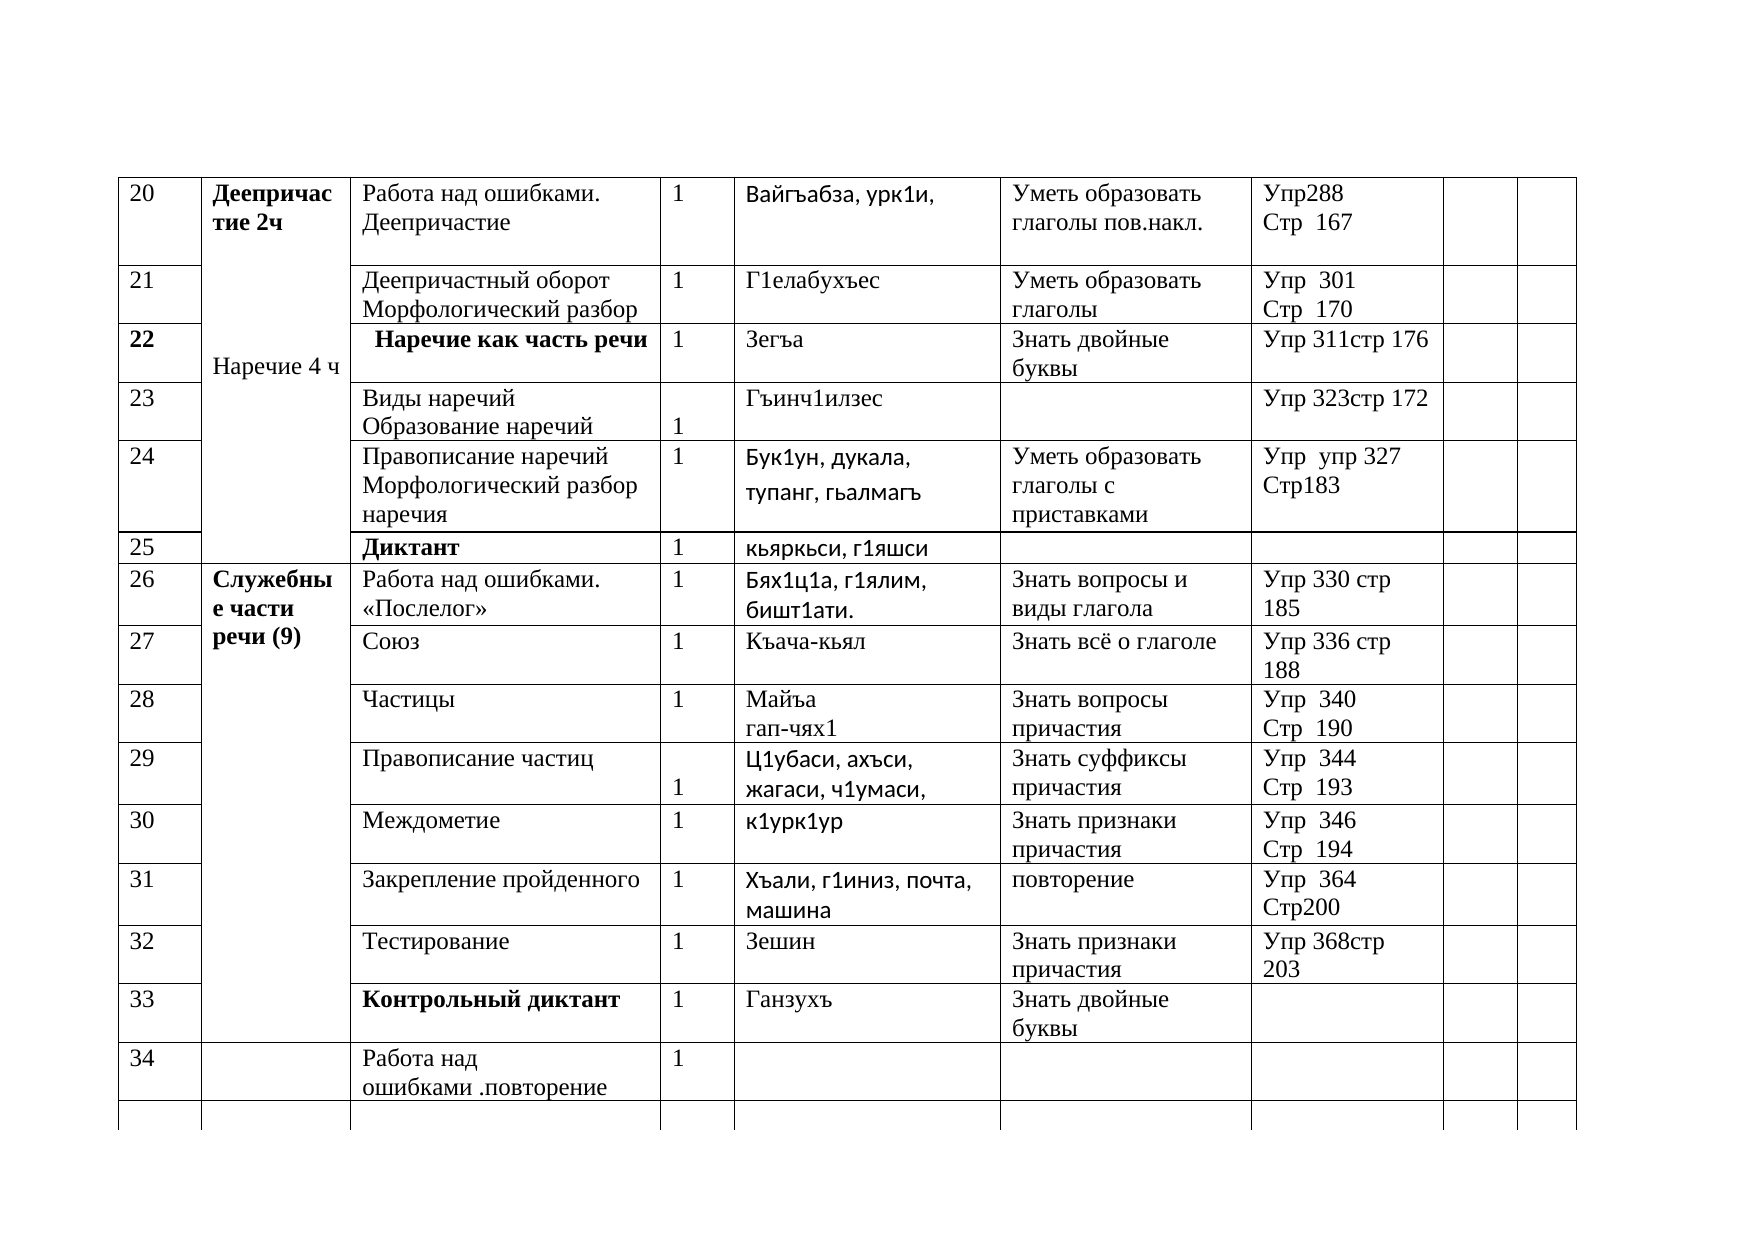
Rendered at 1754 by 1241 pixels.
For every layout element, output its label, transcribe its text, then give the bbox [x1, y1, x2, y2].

table_cell Служебные части речи (9) [202, 564, 350, 1042]
table_cell [1001, 1101, 1251, 1130]
table_cell Работа над ошибками .повторение [351, 1043, 660, 1100]
table_cell Деепричастный оборот Морфологический разбор [351, 266, 660, 323]
table_cell 1 [661, 984, 734, 1042]
table_cell 1 [661, 266, 734, 323]
table_cell 1 [661, 685, 734, 742]
table_cell 1 [661, 805, 734, 863]
table_cell 32 [119, 926, 201, 983]
table_cell [202, 1043, 350, 1100]
table_cell 22 [119, 324, 201, 382]
table_cell [1518, 984, 1576, 1042]
table_cell Знать признаки причастия [1001, 805, 1251, 863]
table_cell [1252, 533, 1443, 563]
table_cell Бях1ц1а, г1ялим, бишт1ати. [735, 564, 1000, 625]
table_cell Г1елабухъес [735, 266, 1000, 323]
table_cell [1444, 266, 1517, 323]
table_cell [1252, 984, 1443, 1042]
table_cell [1001, 533, 1251, 563]
table_cell Знать всё о глаголе [1001, 626, 1251, 683]
table_cell [1518, 685, 1576, 742]
table_cell повторение [1001, 864, 1251, 925]
table_cell 1 [661, 926, 734, 983]
table_cell [1444, 564, 1517, 625]
table_cell Упр 336 стр 188 [1252, 626, 1443, 683]
table_cell [1518, 324, 1576, 382]
table_cell [1444, 533, 1517, 563]
table_cell Упр 364 Стр200 [1252, 864, 1443, 925]
table_cell Уметь образовать глаголы пов.накл. [1001, 178, 1251, 264]
table_cell [1444, 743, 1517, 804]
table_cell 1 [661, 178, 734, 264]
table_cell 24 [119, 441, 201, 531]
table_cell [1444, 324, 1517, 382]
table_cell [1001, 1043, 1251, 1100]
table_cell Правописание наречий Морфологический разбор наречия [351, 441, 660, 531]
table_cell [735, 1101, 1000, 1130]
table_cell [1518, 743, 1576, 804]
table_cell [1444, 1101, 1517, 1130]
table_cell 21 [119, 266, 201, 323]
table_cell 31 [119, 864, 201, 925]
table_cell Упр 323стр 172 [1252, 383, 1443, 440]
table_cell [1518, 626, 1576, 683]
table_cell [1518, 533, 1576, 563]
table_cell [202, 1101, 350, 1130]
table_cell Бук1ун, дукала, тупанг, гьалмагъ [735, 441, 1000, 531]
table_cell Хъали, г1иниз, почта, машина [735, 864, 1000, 925]
table_cell кьяркьси, г1яшси [735, 533, 1000, 563]
table_cell Союз [351, 626, 660, 683]
table_cell Деепричастие 2ч Наречие 4 ч [202, 178, 350, 563]
table_cell 30 [119, 805, 201, 863]
table_cell [351, 1101, 660, 1130]
table_cell Знать суффиксы причастия [1001, 743, 1251, 804]
table_cell Упр упр 327 Стр183 [1252, 441, 1443, 531]
table_cell Упр 340 Стр 190 [1252, 685, 1443, 742]
table_cell Закрепление пройденного [351, 864, 660, 925]
table_cell Контрольный диктант [351, 984, 660, 1042]
table_cell Ц1убаси, ахъси, жагаси, ч1умаси, [735, 743, 1000, 804]
table_cell 27 [119, 626, 201, 683]
table_cell 1 [661, 564, 734, 625]
table_cell Виды наречий Образование наречий [351, 383, 660, 440]
table_cell [1518, 926, 1576, 983]
table_cell Упр 301 Стр 170 [1252, 266, 1443, 323]
table_cell 25 [119, 533, 201, 563]
table_cell Упр 344 Стр 193 [1252, 743, 1443, 804]
table_cell Диктант [351, 533, 660, 563]
table_cell Знать признаки причастия [1001, 926, 1251, 983]
table_cell Знать вопросы причастия [1001, 685, 1251, 742]
table_cell [1518, 864, 1576, 925]
table_cell [1518, 1043, 1576, 1100]
table_cell [1444, 926, 1517, 983]
table_cell 1 [661, 1043, 734, 1100]
table_cell 20 [119, 178, 201, 264]
table_cell 1 [661, 441, 734, 531]
table_cell Къача-кьял [735, 626, 1000, 683]
table_cell [1444, 178, 1517, 264]
table_cell [1518, 441, 1576, 531]
table_cell Зешин [735, 926, 1000, 983]
table_cell Тестирование [351, 926, 660, 983]
table_cell Ганзухъ [735, 984, 1000, 1042]
table_cell [1518, 266, 1576, 323]
table_cell [1001, 383, 1251, 440]
table_cell [1444, 984, 1517, 1042]
table_cell [1518, 383, 1576, 440]
table_cell [661, 1101, 734, 1130]
table_cell Гъинч1илзес [735, 383, 1000, 440]
table_cell 33 [119, 984, 201, 1042]
table_cell Правописание частиц [351, 743, 660, 804]
table_cell [1518, 564, 1576, 625]
table_cell Частицы [351, 685, 660, 742]
table_cell Наречие как часть речи [351, 324, 660, 382]
table_cell 1 [661, 324, 734, 382]
table_cell [1518, 805, 1576, 863]
table_cell [1518, 178, 1576, 264]
table_cell 34 [119, 1043, 201, 1100]
table_cell 28 [119, 685, 201, 742]
table_cell Упр288 Стр 167 [1252, 178, 1443, 264]
table_cell Упр 330 стр 185 [1252, 564, 1443, 625]
table_cell 1 [661, 743, 734, 804]
table_cell [1518, 1101, 1576, 1130]
table_cell 23 [119, 383, 201, 440]
table_cell к1урк1ур [735, 805, 1000, 863]
table_cell Знать двойные буквы [1001, 324, 1251, 382]
table_cell [119, 1101, 201, 1130]
table_cell [1444, 805, 1517, 863]
table_cell Вайгъабза, урк1и, [735, 178, 1000, 264]
table_cell Зегъа [735, 324, 1000, 382]
table_cell [1252, 1043, 1443, 1100]
table_cell Упр 346 Стр 194 [1252, 805, 1443, 863]
table_cell [1444, 1043, 1517, 1100]
table_cell Уметь образовать глаголы [1001, 266, 1251, 323]
table_cell [1444, 626, 1517, 683]
table_cell Работа над ошибками. «Послелог» [351, 564, 660, 625]
table_cell 1 [661, 533, 734, 563]
table_cell 1 [661, 383, 734, 440]
table_cell Майъа гап-чях1 [735, 685, 1000, 742]
table_cell [1444, 383, 1517, 440]
table_cell 1 [661, 626, 734, 683]
table_cell Знать двойные буквы [1001, 984, 1251, 1042]
table_cell Работа над ошибками. Деепричастие [351, 178, 660, 264]
table_cell Уметь образовать глаголы с приставками [1001, 441, 1251, 531]
table_cell Междометие [351, 805, 660, 863]
table_cell [1444, 441, 1517, 531]
table_cell 1 [661, 864, 734, 925]
table_cell [1252, 1101, 1443, 1130]
table_cell [1444, 685, 1517, 742]
table_cell Упр 311стр 176 [1252, 324, 1443, 382]
table_cell Знать вопросы и виды глагола [1001, 564, 1251, 625]
table_cell Упр 368стр 203 [1252, 926, 1443, 983]
table_cell [735, 1043, 1000, 1100]
table_cell [1444, 864, 1517, 925]
table_cell 29 [119, 743, 201, 804]
table_cell 26 [119, 564, 201, 625]
